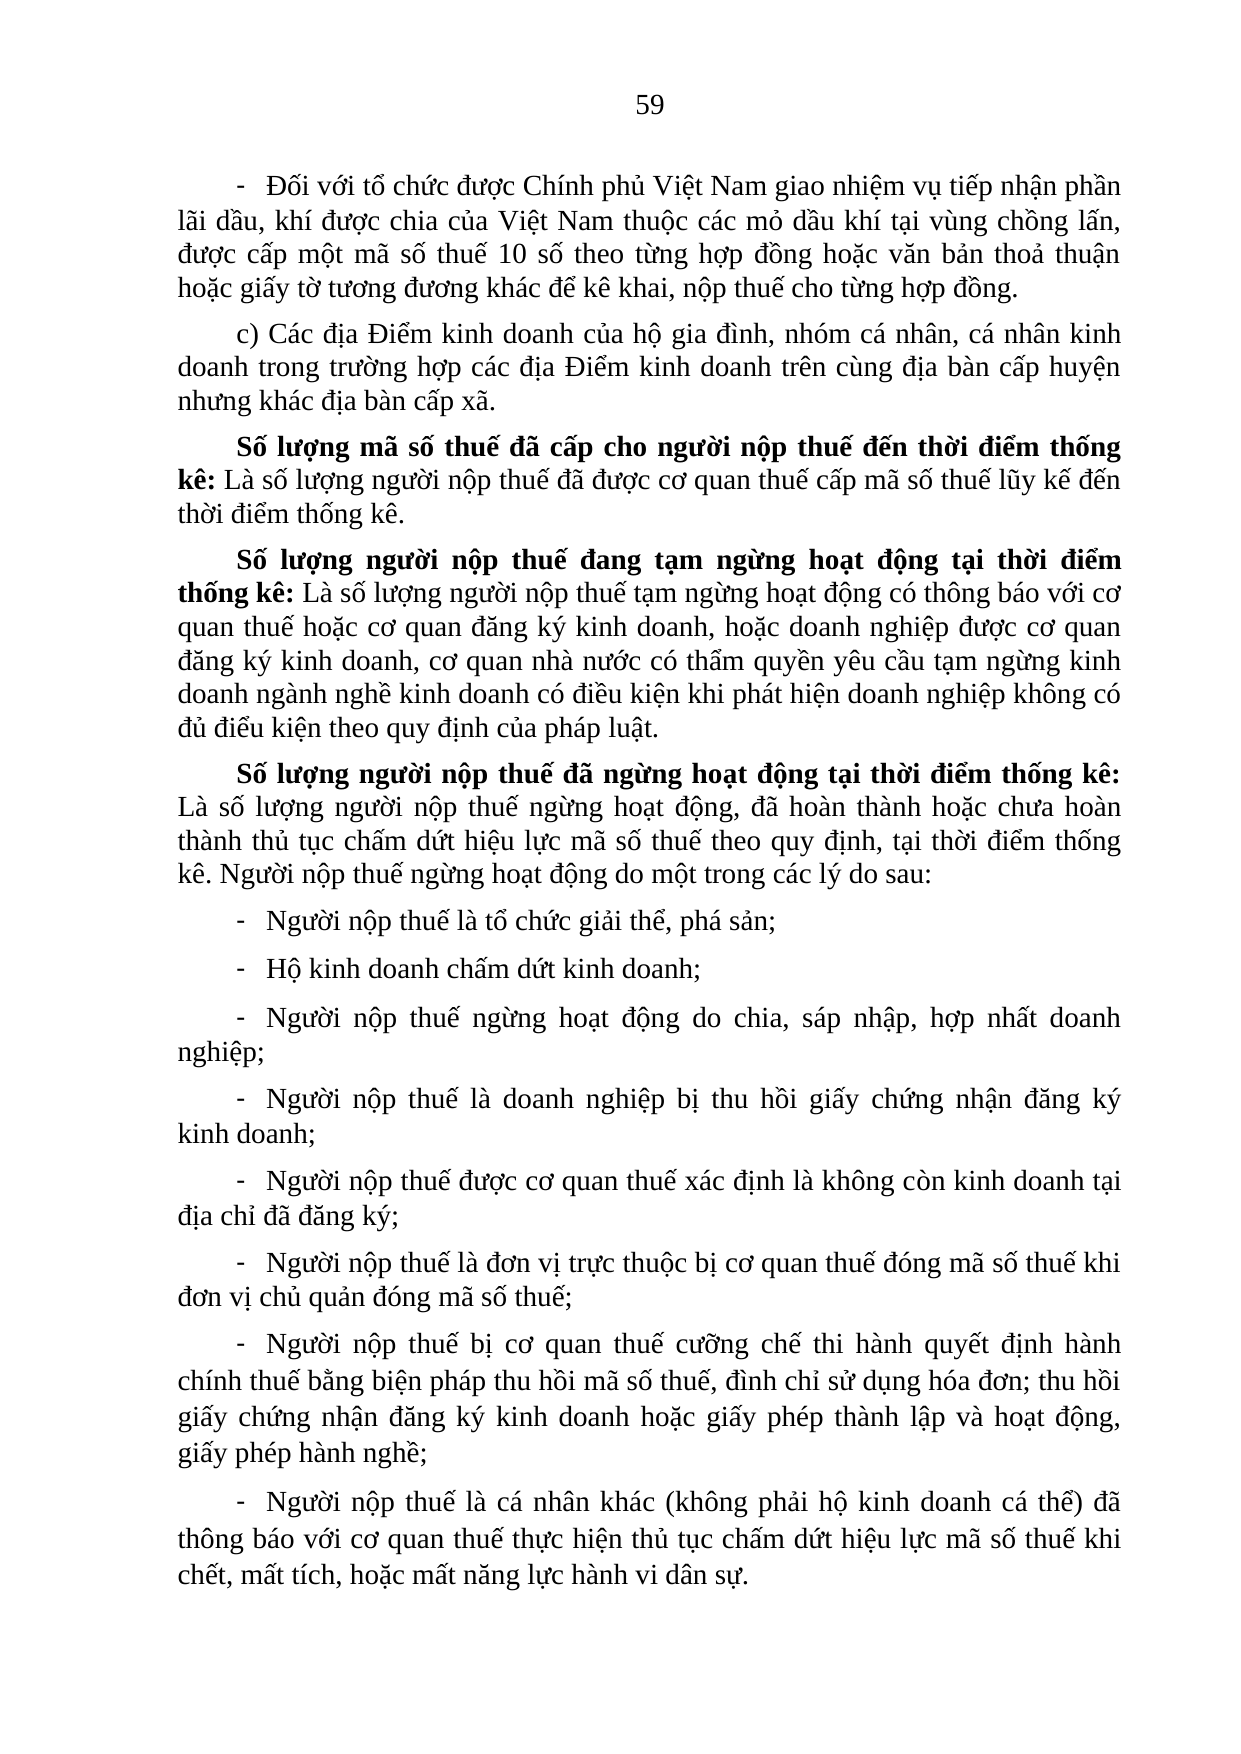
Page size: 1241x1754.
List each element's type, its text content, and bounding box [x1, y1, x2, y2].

list Đối với tổ chức được Chính phủ Việt Nam giao nhiệm vụ tiếp nhận phần lãi dầu, khí được chia của Việt Nam thuộc các mỏ dầu khí tại vùng chồng lấn, được cấp một mã số thuế 10 số theo từng hợp đồng hoặc văn bản thoả thuận hoặc giấy tờ tương đương khác để kê khai, nộp thuế cho từng hợp đồng. [177, 167, 1122, 303]
text Số lượng người nộp thuế đang tạm ngừng hoạt động tại thời điểm thống kê: Là số lượng người nộp thuế tạm ngừng hoạt động có thông báo với cơ quan thuế hoặc cơ quan đăng ký kinh doanh, hoặc doanh nghiệp được cơ quan đăng ký kinh doanh, cơ quan nhà nước có thẩm quyền yêu cầu tạm ngừng kinh doanh ngành nghề kinh doanh có điều kiện khi phát hiện doanh nghiệp không có đủ điểu kiện theo quy định của pháp luật. [177, 542, 1122, 743]
text Số lượng người nộp thuế đã ngừng hoạt động tại thời điểm thống kê: Là số lượng người nộp thuế ngừng hoạt động, đã hoàn thành hoặc chưa hoàn thành thủ tục chấm dứt hiệu lực mã số thuế theo quy định, tại thời điểm thống kê. Người nộp thuế ngừng hoạt động do một trong các lý do sau: [177, 756, 1122, 890]
text c) Các địa Điểm kinh doanh của hộ gia đình, nhóm cá nhân, cá nhân kinh doanh trong trường hợp các địa Điểm kinh doanh trên cùng địa bàn cấp huyện nhưng khác địa bàn cấp xã. [177, 316, 1122, 416]
list Người nộp thuế là cá nhân khác (không phải hộ kinh doanh cá thể) đã thông báo với cơ quan thuế thực hiện thủ tục chấm dứt hiệu lực mã số thuế khi chết, mất tích, hoặc mất năng lực hành vi dân sự. [177, 1483, 1122, 1591]
list Hộ kinh doanh chấm dứt kinh doanh; [236, 951, 1122, 986]
list Người nộp thuế ngừng hoạt động do chia, sáp nhập, hợp nhất doanh nghiệp; [177, 999, 1122, 1068]
list Người nộp thuế được cơ quan thuế xác định là không còn kinh doanh tại địa chỉ đã đăng ký; [177, 1162, 1122, 1231]
list Người nộp thuế là doanh nghiệp bị thu hồi giấy chứng nhận đăng ký kinh doanh; [177, 1080, 1122, 1149]
list Người nộp thuế bị cơ quan thuế cưỡng chế thi hành quyết định hành chính thuế bằng biện pháp thu hồi mã số thuế, đình chỉ sử dụng hóa đơn; thu hồi giấy chứng nhận đăng ký kinh doanh hoặc giấy phép thành lập và hoạt động, giấy phép hành nghề; [177, 1325, 1122, 1468]
text Số lượng mã số thuế đã cấp cho người nộp thuế đến thời điểm thống kê: Là số lượng người nộp thuế đã được cơ quan thuế cấp mã số thuế lũy kế đến thời điểm thống kê. [177, 429, 1122, 529]
list Người nộp thuế là đơn vị trực thuộc bị cơ quan thuế đóng mã số thuế khi đơn vị chủ quản đóng mã số thuế; [177, 1244, 1122, 1313]
list Người nộp thuế là tổ chức giải thể, phá sản; [236, 902, 1122, 938]
